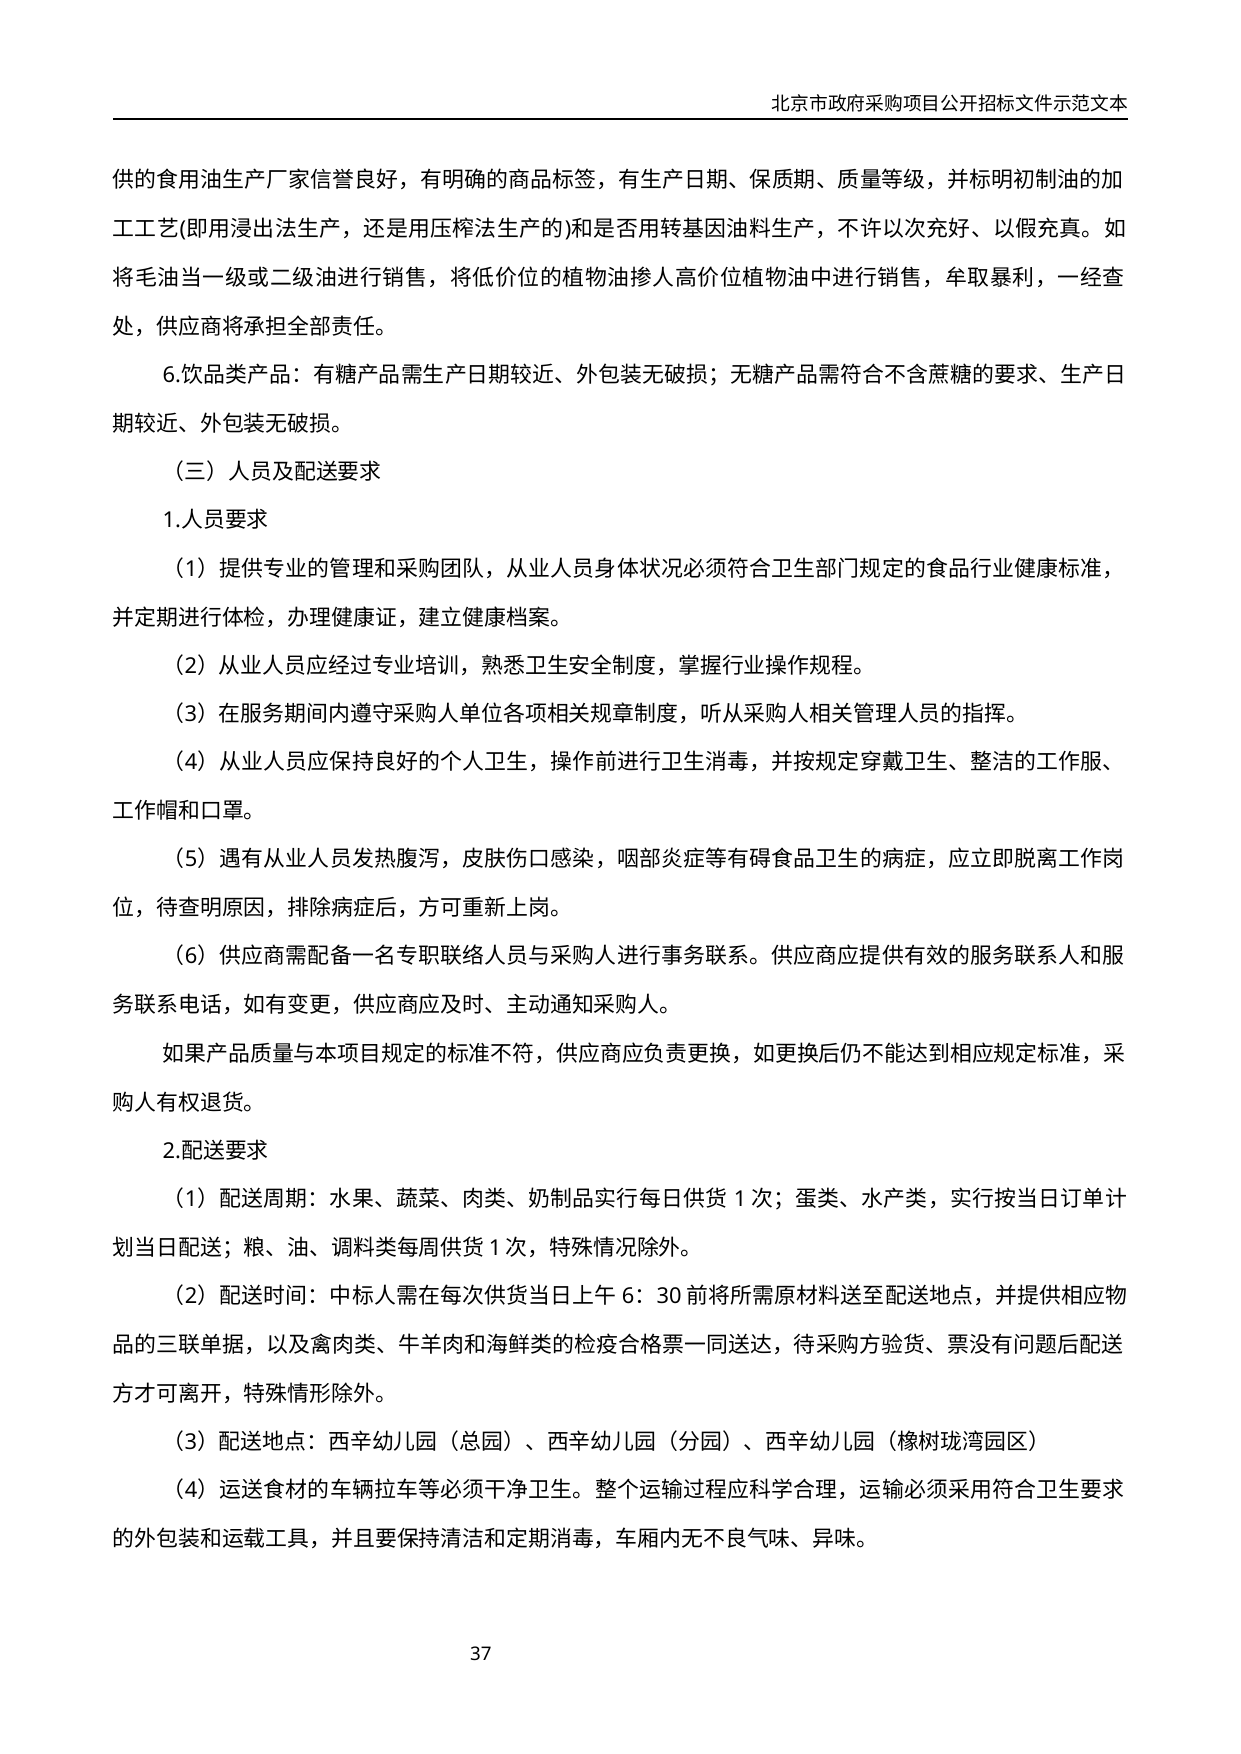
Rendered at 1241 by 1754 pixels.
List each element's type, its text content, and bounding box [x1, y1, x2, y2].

list 1.人员要求 [112, 502, 1128, 534]
list （2）配送时间：中标人需在每次供货当日上午6：30前将所需原材料送至配送地点，并提供相应物品的三联单据，以及禽肉类、牛羊肉和海鲜类的检疫合格票一同送达，待采购方验货、票没有问题后配送方才可离开，特殊情形除外。 [112, 1278, 1128, 1408]
list （4）从业人员应保持良好的个人卫生，操作前进行卫生消毒，并按规定穿戴卫生、整洁的工作服、工作帽和口罩。 [112, 744, 1128, 825]
list （6）供应商需配备一名专职联络人员与采购人进行事务联系。供应商应提供有效的服务联系人和服务联系电话，如有变更，供应商应及时、主动通知采购人。 [112, 938, 1128, 1019]
list （3）配送地点：西辛幼儿园（总园）、西辛幼儿园（分园）、西辛幼儿园（橡树珑湾园区） [112, 1424, 1128, 1456]
list （5）遇有从业人员发热腹泻，皮肤伤口感染，咽部炎症等有碍食品卫生的病症，应立即脱离工作岗位，待查明原因，排除病症后，方可重新上岗。 [112, 841, 1128, 922]
list （3）在服务期间内遵守采购人单位各项相关规章制度，听从采购人相关管理人员的指挥。 [112, 696, 1128, 728]
list 如果产品质量与本项目规定的标准不符，供应商应负责更换，如更换后仍不能达到相应规定标准，采购人有权退货。 [112, 1035, 1128, 1117]
list （1）提供专业的管理和采购团队，从业人员身体状况必须符合卫生部门规定的食品行业健康标准，并定期进行体检，办理健康证，建立健康档案。 [112, 550, 1128, 632]
list 6.饮品类产品：有糖产品需生产日期较近、外包装无破损；无糖产品需符合不含蔗糖的要求、生产日期较近、外包装无破损。 [112, 357, 1128, 438]
list （三）人员及配送要求 [112, 454, 1128, 486]
list 2.配送要求 [112, 1132, 1128, 1165]
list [112, 162, 1128, 341]
list （1）配送周期：水果、蔬菜、肉类、奶制品实行每日供货1次；蛋类、水产类，实行按当日订单计划当日配送；粮、油、调料类每周供货1次，特殊情况除外。 [112, 1181, 1128, 1262]
list （2）从业人员应经过专业培训，熟悉卫生安全制度，掌握行业操作规程。 [112, 647, 1128, 680]
list （4）运送食材的车辆拉车等必须干净卫生。整个运输过程应科学合理，运输必须采用符合卫生要求的外包装和运载工具，并且要保持清洁和定期消毒，车厢内无不良气味、异味。 [112, 1472, 1128, 1553]
